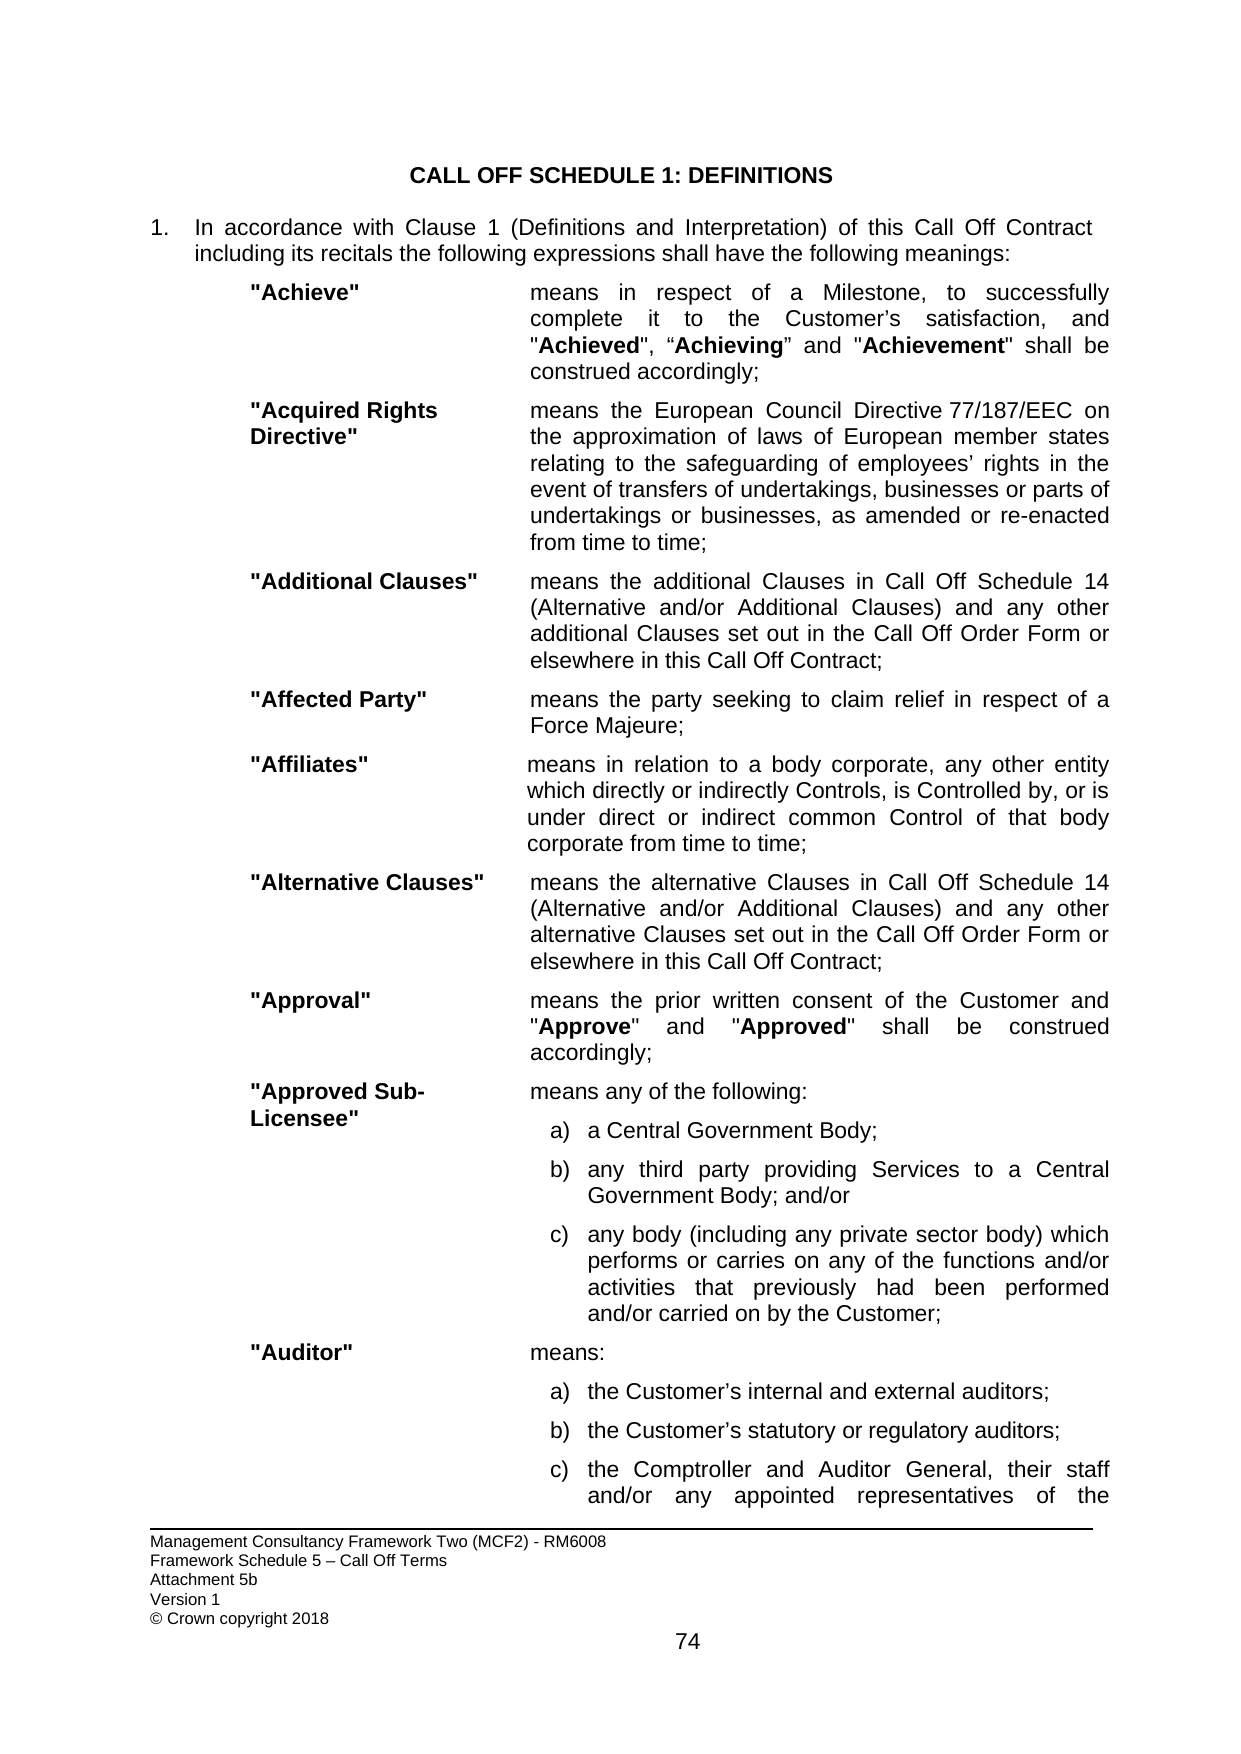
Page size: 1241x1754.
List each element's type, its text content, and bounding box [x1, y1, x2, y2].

table_cell "Auditor" [250, 1339, 501, 1508]
table_cell "Acquired Rights Directive" [250, 397, 501, 568]
table_cell "Alternative Clauses" [250, 869, 501, 987]
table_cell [501, 1339, 1121, 1508]
table_cell "Affiliates" [250, 751, 498, 869]
table_cell means the additional Clauses in Call Off Schedule 14 (Alternative and/or Additional Clauses) and any other additional Clauses set out in the Call Off Order Form or elsewhere in this Call Off Contract; [501, 568, 1121, 686]
table_header means in respect of a Milestone, to successfully complete it to the Customer’s satisfaction, and "Achieved", “Achieving” and "Achievement" shall be construed accordingly; [501, 279, 1121, 397]
table_cell "Approved Sub-Licensee" [250, 1078, 501, 1339]
title CALL OFF SCHEDULE 1: DEFINITIONS [150, 162, 1093, 189]
table_cell "Approval" [250, 987, 501, 1078]
table_header "Achieve" [250, 279, 501, 397]
table_cell "Affected Party" [250, 686, 501, 751]
table_cell means the prior written consent of the Customer and "Approve" and "Approved" shall be construed accordingly; [501, 987, 1121, 1078]
table_cell means any of the following: a Central Government Body; any third party providing Services to a Central Government Body; and/or any body (including any private sector body) which performs or carries on any of the functions and/or activities that previously had been performed and/or carried on by the Customer; [501, 1078, 1121, 1339]
table_cell means the alternative Clauses in Call Off Schedule 14 (Alternative and/or Additional Clauses) and any other alternative Clauses set out in the Call Off Order Form or elsewhere in this Call Off Contract; [501, 869, 1121, 987]
text In accordance with Clause 1 (Definitions and Interpretation) of this Call Off Contract including its recitals the following expressions shall have the following meanings: [150, 214, 1093, 267]
table_cell means the European Council Directive 77/187/EEC on the approximation of laws of European member states relating to the safeguarding of employees’ rights in the event of transfers of undertakings, businesses or parts of undertakings or businesses, as amended or re-enacted from time to time; [501, 397, 1121, 568]
table_cell means in relation to a body corporate, any other entity which directly or indirectly Controls, is Controlled by, or is under direct or indirect common Control of that body corporate from time to time; [498, 751, 1121, 869]
table_cell "Additional Clauses" [250, 568, 501, 686]
table_cell means the party seeking to claim relief in respect of a Force Majeure; [501, 686, 1121, 751]
